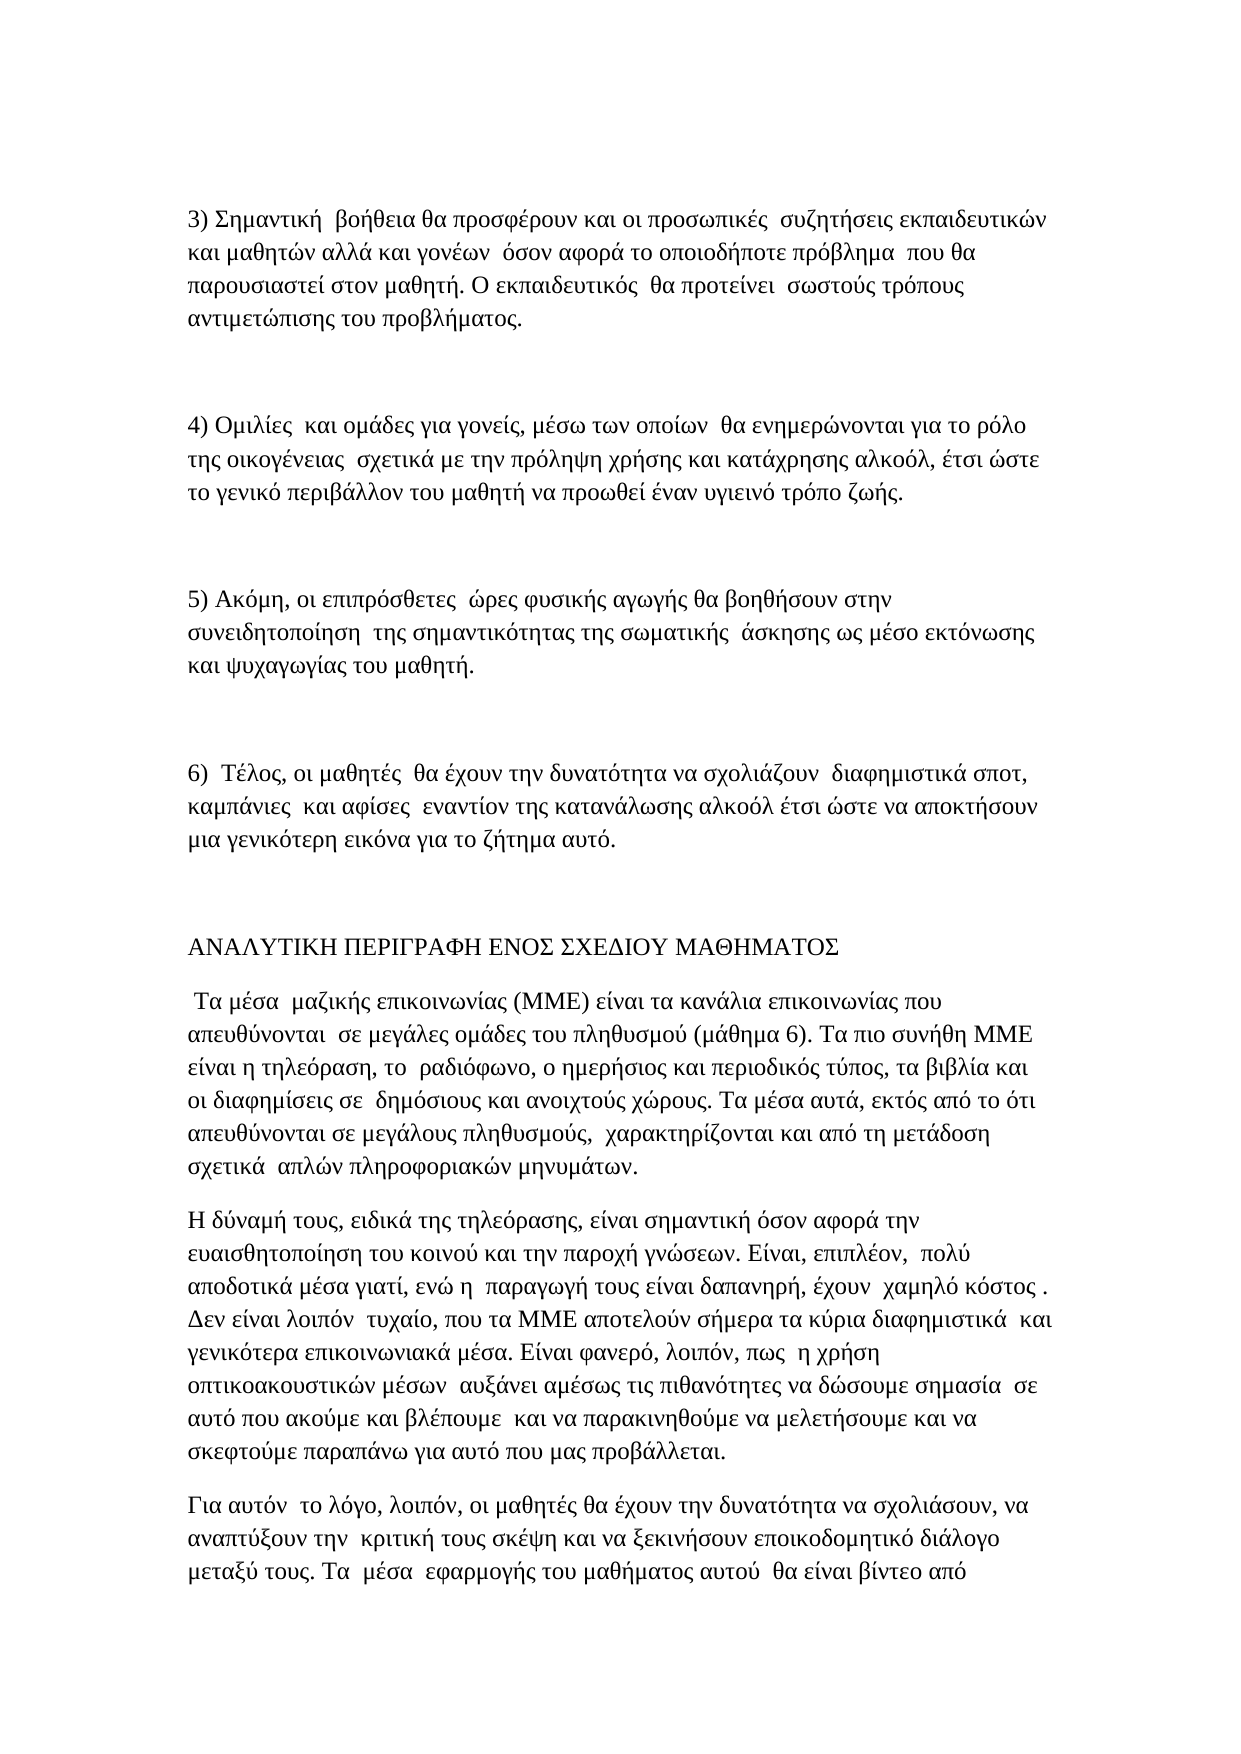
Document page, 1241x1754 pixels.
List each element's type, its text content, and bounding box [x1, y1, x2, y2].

text 6) Τέλος, οι μαθητές θα έχουν την δυνατότητα να σχολιάζουν διαφημιστικά σποτ, καμπάνιες και αφίσες εναντίον της κατανάλωσης αλκοόλ έτσι ώστε να αποκτήσουν μια γενικότερη εικόνα για το ζήτημα αυτό. [187, 758, 1053, 853]
text 3) Σημαντική βοήθεια θα προσφέρουν και οι προσωπικές συζητήσεις εκπαιδευτικών και μαθητών αλλά και γονέων όσον αφορά το οποιοδήποτε πρόβλημα που θα παρουσιαστεί στον μαθητή. Ο εκπαιδευτικός θα προτείνει σωστούς τρόπους αντιμετώπισης του προβλήματος. [187, 204, 1053, 332]
text ΑΝΑΛΥΤΙΚΗ ΠΕΡΙΓΡΑΦΗ ΕΝΟΣ ΣΧΕΔΙΟΥ ΜΑΘΗΜΑΤΟΣ [187, 932, 1053, 961]
text 5) Ακόμη, οι επιπρόσθετες ώρες φυσικής αγωγής θα βοηθήσουν στην συνειδητοποίηση της σημαντικότητας της σωματικής άσκησης ως μέσο εκτόνωσης και ψυχαγωγίας του μαθητή. [187, 584, 1053, 679]
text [187, 1490, 1053, 1584]
text 4) Ομιλίες και ομάδες για γονείς, μέσω των οποίων θα ενημερώνονται για το ρόλο της οικογένειας σχετικά με την πρόληψη χρήσης και κατάχρησης αλκοόλ, έτσι ώστε το γενικό περιβάλλον του μαθητή να προωθεί έναν υγιεινό τρόπο ζωής. [187, 411, 1053, 505]
text Η δύναμή τους, ειδικά της τηλεόρασης, είναι σημαντική όσον αφορά την ευαισθητοποίηση του κοινού και την παροχή γνώσεων. Είναι, επιπλέον, πολύ αποδοτικά μέσα γιατί, ενώ η παραγωγή τους είναι δαπανηρή, έχουν χαμηλό κόστος . Δεν είναι λοιπόν τυχαίο, που τα ΜΜΕ αποτελούν σήμερα τα κύρια διαφημιστικά και γενικότερα επικοινωνιακά μέσα. Είναι φανερό, λοιπόν, πως η χρήση οπτικοακουστικών μέσων αυξάνει αμέσως τις πιθανότητες να δώσουμε σημασία σε αυτό που ακούμε και βλέπουμε και να παρακινηθούμε να μελετήσουμε και να σκεφτούμε παραπάνω για αυτό που μας προβάλλεται. [187, 1205, 1053, 1464]
text Τα μέσα μαζικής επικοινωνίας (ΜΜΕ) είναι τα κανάλια επικοινωνίας που απευθύνονται σε μεγάλες ομάδες του πληθυσμού (μάθημα 6). Τα πιο συνήθη ΜΜΕ είναι η τηλεόραση, το ραδιόφωνο, ο ημερήσιος και περιοδικός τύπος, τα βιβλία και οι διαφημίσεις σε δημόσιους και ανοιχτούς χώρους. Τα μέσα αυτά, εκτός από το ότι απευθύνονται σε μεγάλους πληθυσμούς, χαρακτηρίζονται και από τη μετάδοση σχετικά απλών πληροφοριακών μηνυμάτων. [187, 986, 1053, 1179]
